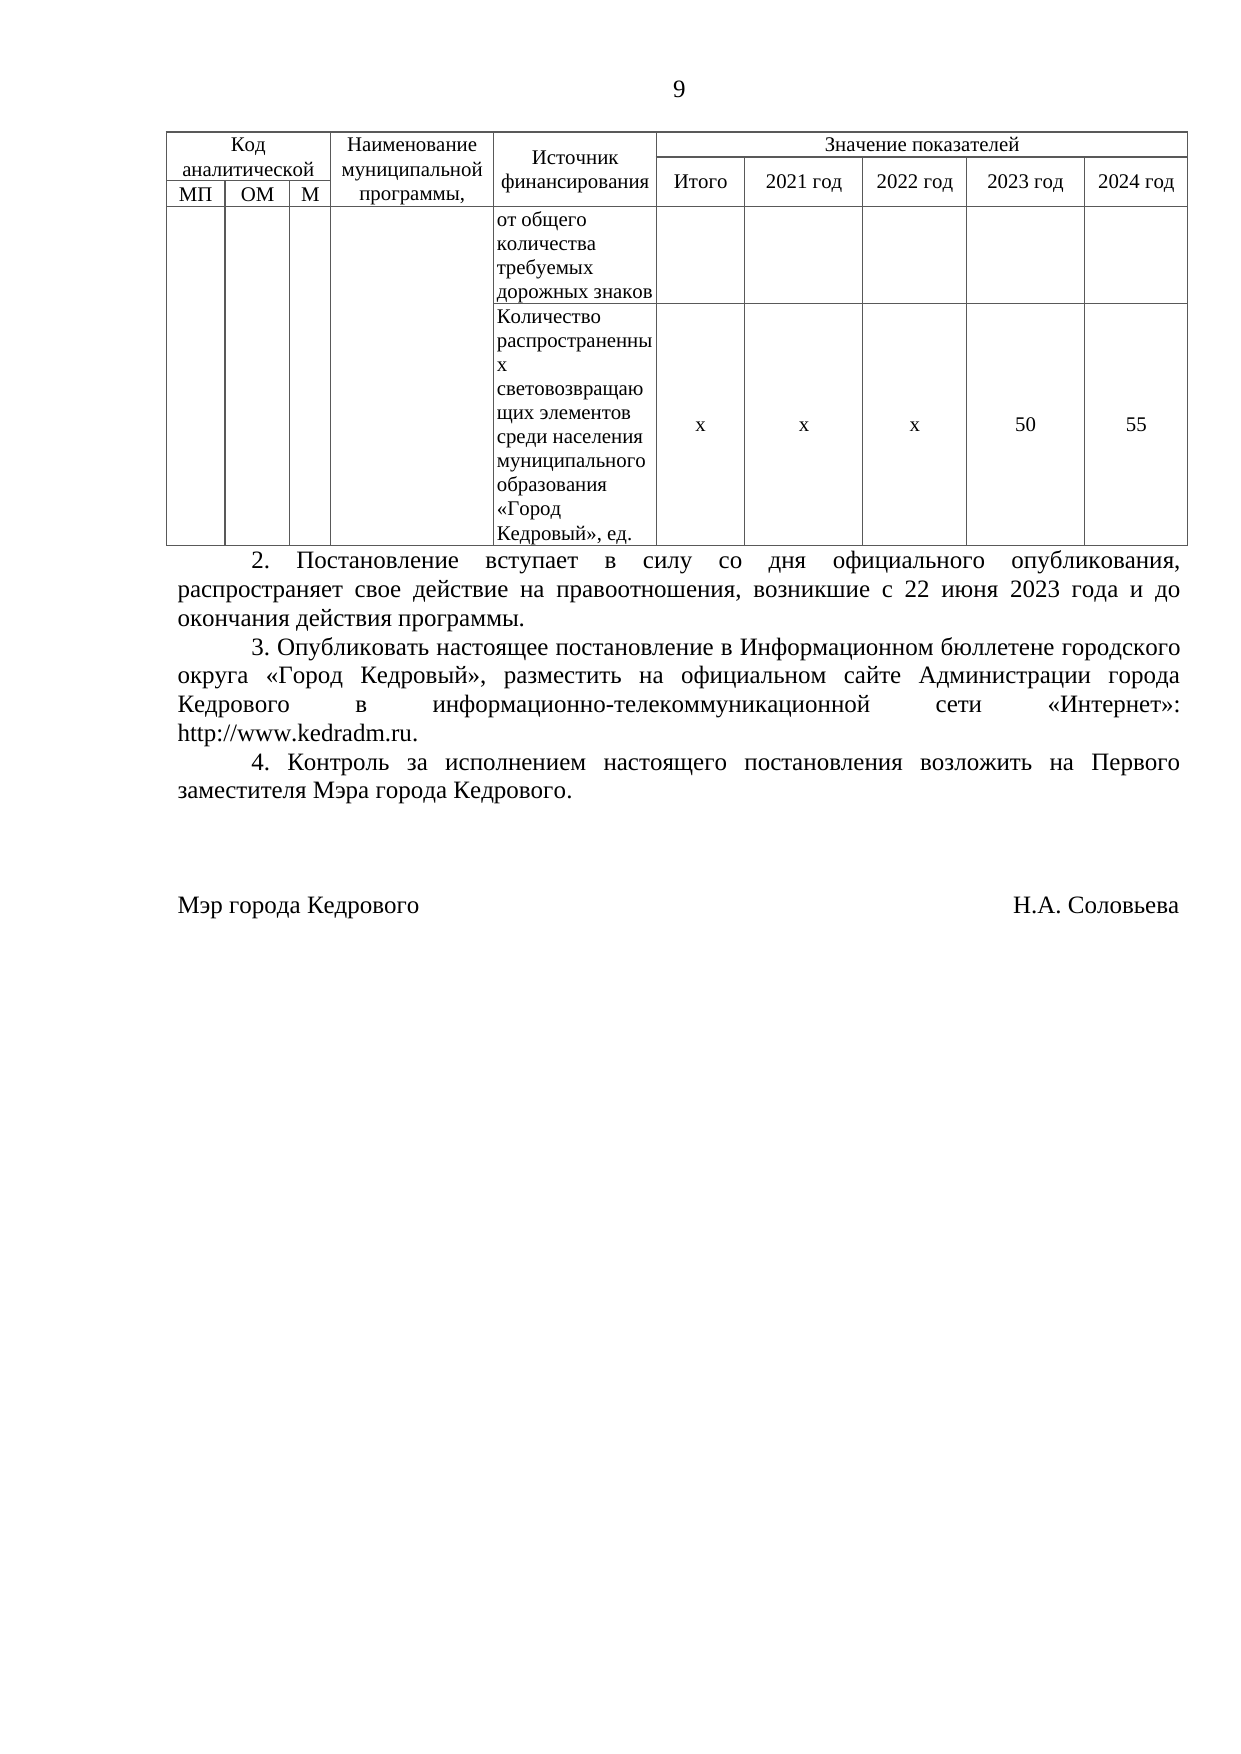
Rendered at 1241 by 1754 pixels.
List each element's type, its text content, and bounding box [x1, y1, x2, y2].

table_cell х [745, 207, 862, 303]
table_header Наименование муниципальной программы, задачи, основного мероприятия [331, 133, 493, 206]
table_cell 2022 год [863, 158, 966, 206]
table_cell 55 [1085, 304, 1187, 544]
text 3. Опубликовать настоящее постановление в Информационном бюллетене городского округа «Город Кедровый», разместить на официальном сайте Администрации города Кедрового в информационно-телекоммуникационной сети «Интернет»: http://www.kedradm.ru. [177, 632, 1181, 747]
table_cell М [290, 181, 330, 206]
table_cell Итого [657, 158, 744, 206]
table_cell х [657, 207, 744, 303]
table_header Значение показателей [657, 133, 1187, 156]
table_header Источник финансирования [494, 133, 656, 206]
table_cell 2023 год [967, 158, 1084, 206]
table_cell 20 [863, 207, 966, 303]
table_cell ОМ [226, 181, 289, 206]
table_cell 25 [967, 207, 1084, 303]
text 4. Контроль за исполнением настоящего постановления возложить на Первого заместителя Мэра города Кедрового. [177, 747, 1181, 804]
table_cell Количество распространенных световозвращающих элементов среди населения муниципального образования «Город Кедровый», ед. [494, 304, 656, 544]
table_cell 2024 год [1085, 158, 1187, 206]
text Мэр города Кедрового Н.А. Соловьева [177, 891, 1181, 919]
table_cell 50 [967, 304, 1084, 544]
table_cell МП [167, 181, 224, 206]
table_cell 30 [1085, 207, 1187, 303]
table_cell х [863, 304, 966, 544]
table_cell Доля установленных дорожных знаков от общего количества требуемых дорожных знаков [494, 207, 656, 303]
text 2. Постановление вступает в силу со дня официального опубликования, распространяет свое действие на правоотношения, возникшие с 22 июня 2023 года и до окончания действия программы. [177, 546, 1181, 632]
table_cell х [745, 304, 862, 544]
table_cell х [657, 304, 744, 544]
table_header Код аналитической программной классификации [167, 133, 330, 180]
table_cell 2021 год [745, 158, 862, 206]
